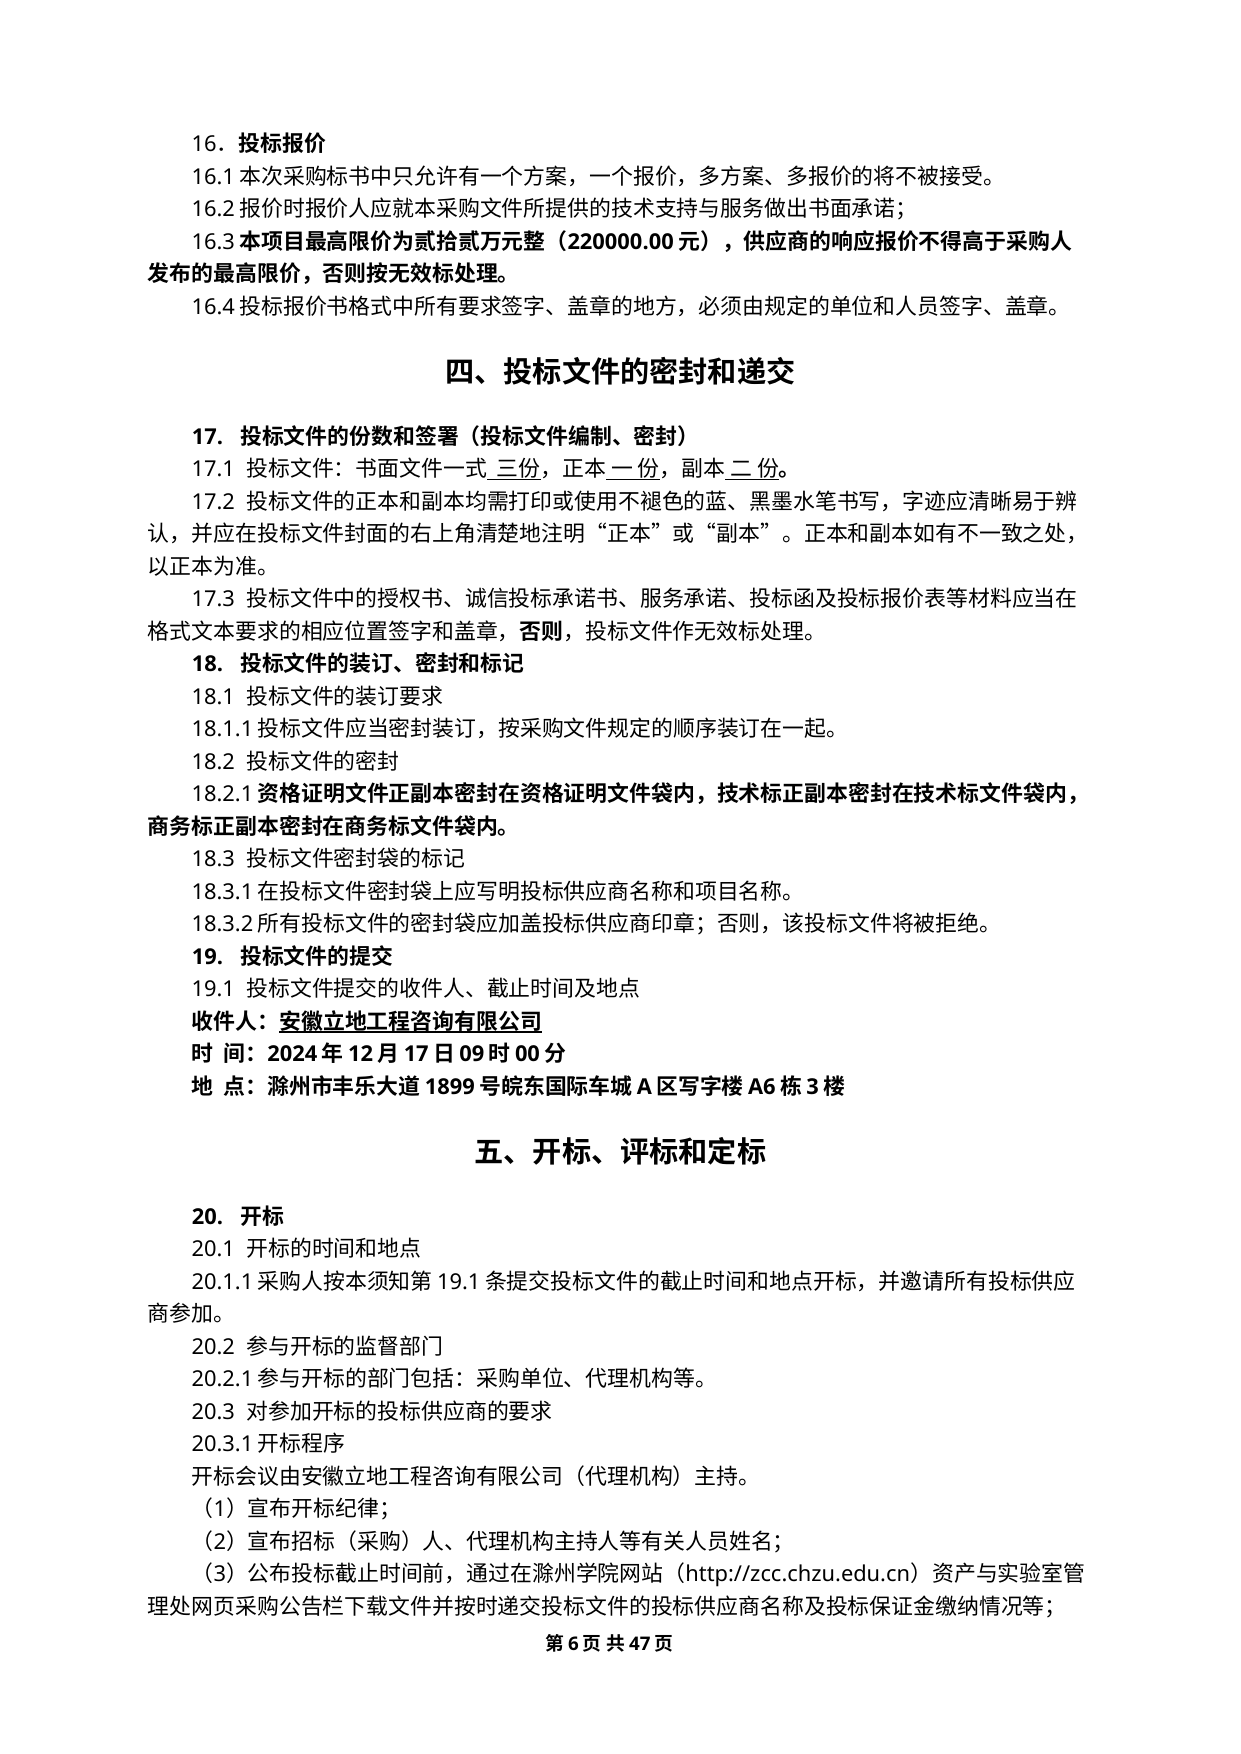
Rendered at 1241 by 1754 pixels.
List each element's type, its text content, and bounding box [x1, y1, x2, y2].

text 20. 开标 [148, 1198, 1093, 1231]
text 18.3.1在投标文件密封袋上应写明投标供应商名称和项目名称。 [148, 873, 1093, 906]
text 17. 投标文件的份数和签署（投标文件编制、密封） [148, 418, 1093, 451]
text （3）公布投标截止时间前，通过在滁州学院网站（http://zcc.chzu.edu.cn）资产与实验室管理处网页采购公告栏下载文件并按时递交投标文件的投标供应商名称及投标保证金缴纳情况等； [148, 1556, 1093, 1621]
text 17.2 投标文件的正本和副本均需打印或使用不褪色的蓝、黑墨水笔书写，字迹应清晰易于辨认，并应在投标文件封面的右上角清楚地注明“正本”或“副本”。正本和副本如有不一致之处，以正本为准。 [148, 483, 1093, 581]
text 18.2 投标文件的密封 [148, 743, 1093, 776]
text 16.3本项目最高限价为贰拾贰万元整（220000.00元），供应商的响应报价不得高于采购人发布的最高限价，否则按无效标处理。 [148, 223, 1093, 288]
text 时 间：2024年12月17日09时00分 [148, 1036, 1093, 1068]
text 20.3 对参加开标的投标供应商的要求 [148, 1393, 1093, 1426]
text 20.1 开标的时间和地点 [148, 1231, 1093, 1263]
text 20.2 参与开标的监督部门 [148, 1328, 1093, 1361]
text 18.3 投标文件密封袋的标记 [148, 841, 1093, 873]
text （1）宣布开标纪律； [148, 1491, 1093, 1523]
text 17.1 投标文件：书面文件一式 三份，正本 一 份，副本 二 份。 [148, 451, 1093, 483]
text （2）宣布招标（采购）人、代理机构主持人等有关人员姓名； [148, 1523, 1093, 1556]
text 18.1.1投标文件应当密封装订，按采购文件规定的顺序装订在一起。 [148, 711, 1093, 743]
text 20.2.1参与开标的部门包括：采购单位、代理机构等。 [148, 1361, 1093, 1393]
text 18.2.1资格证明文件正副本密封在资格证明文件袋内，技术标正副本密封在技术标文件袋内，商务标正副本密封在商务标文件袋内。 [148, 776, 1093, 841]
text 18.1 投标文件的装订要求 [148, 678, 1093, 711]
text 开标会议由安徽立地工程咨询有限公司（代理机构）主持。 [148, 1458, 1093, 1491]
text 20.3.1开标程序 [148, 1426, 1093, 1458]
text 18. 投标文件的装订、密封和标记 [148, 646, 1093, 678]
text 16.2报价时报价人应就本采购文件所提供的技术支持与服务做出书面承诺； [148, 191, 1093, 223]
text 19.1 投标文件提交的收件人、截止时间及地点 [148, 971, 1093, 1003]
text 16.1本次采购标书中只允许有一个方案，一个报价，多方案、多报价的将不被接受。 [148, 158, 1093, 191]
text 四、投标文件的密封和递交 [148, 337, 1093, 402]
text 收件人：安徽立地工程咨询有限公司 [148, 1003, 1093, 1036]
text 18.3.2所有投标文件的密封袋应加盖投标供应商印章；否则，该投标文件将被拒绝。 [148, 906, 1093, 938]
text 16.4投标报价书格式中所有要求签字、盖章的地方，必须由规定的单位和人员签字、盖章。 [148, 288, 1093, 321]
text 地 点：滁州市丰乐大道1899号皖东国际车城A区写字楼A6栋3楼 [148, 1068, 1093, 1101]
text 17.3 投标文件中的授权书、诚信投标承诺书、服务承诺、投标函及投标报价表等材料应当在格式文本要求的相应位置签字和盖章，否则，投标文件作无效标处理。 [148, 581, 1093, 646]
text 20.1.1采购人按本须知第19.1条提交投标文件的截止时间和地点开标，并邀请所有投标供应商参加。 [148, 1263, 1093, 1328]
text 19. 投标文件的提交 [148, 938, 1093, 971]
text 五、开标、评标和定标 [148, 1117, 1093, 1182]
text 16．投标报价 [148, 126, 1093, 158]
